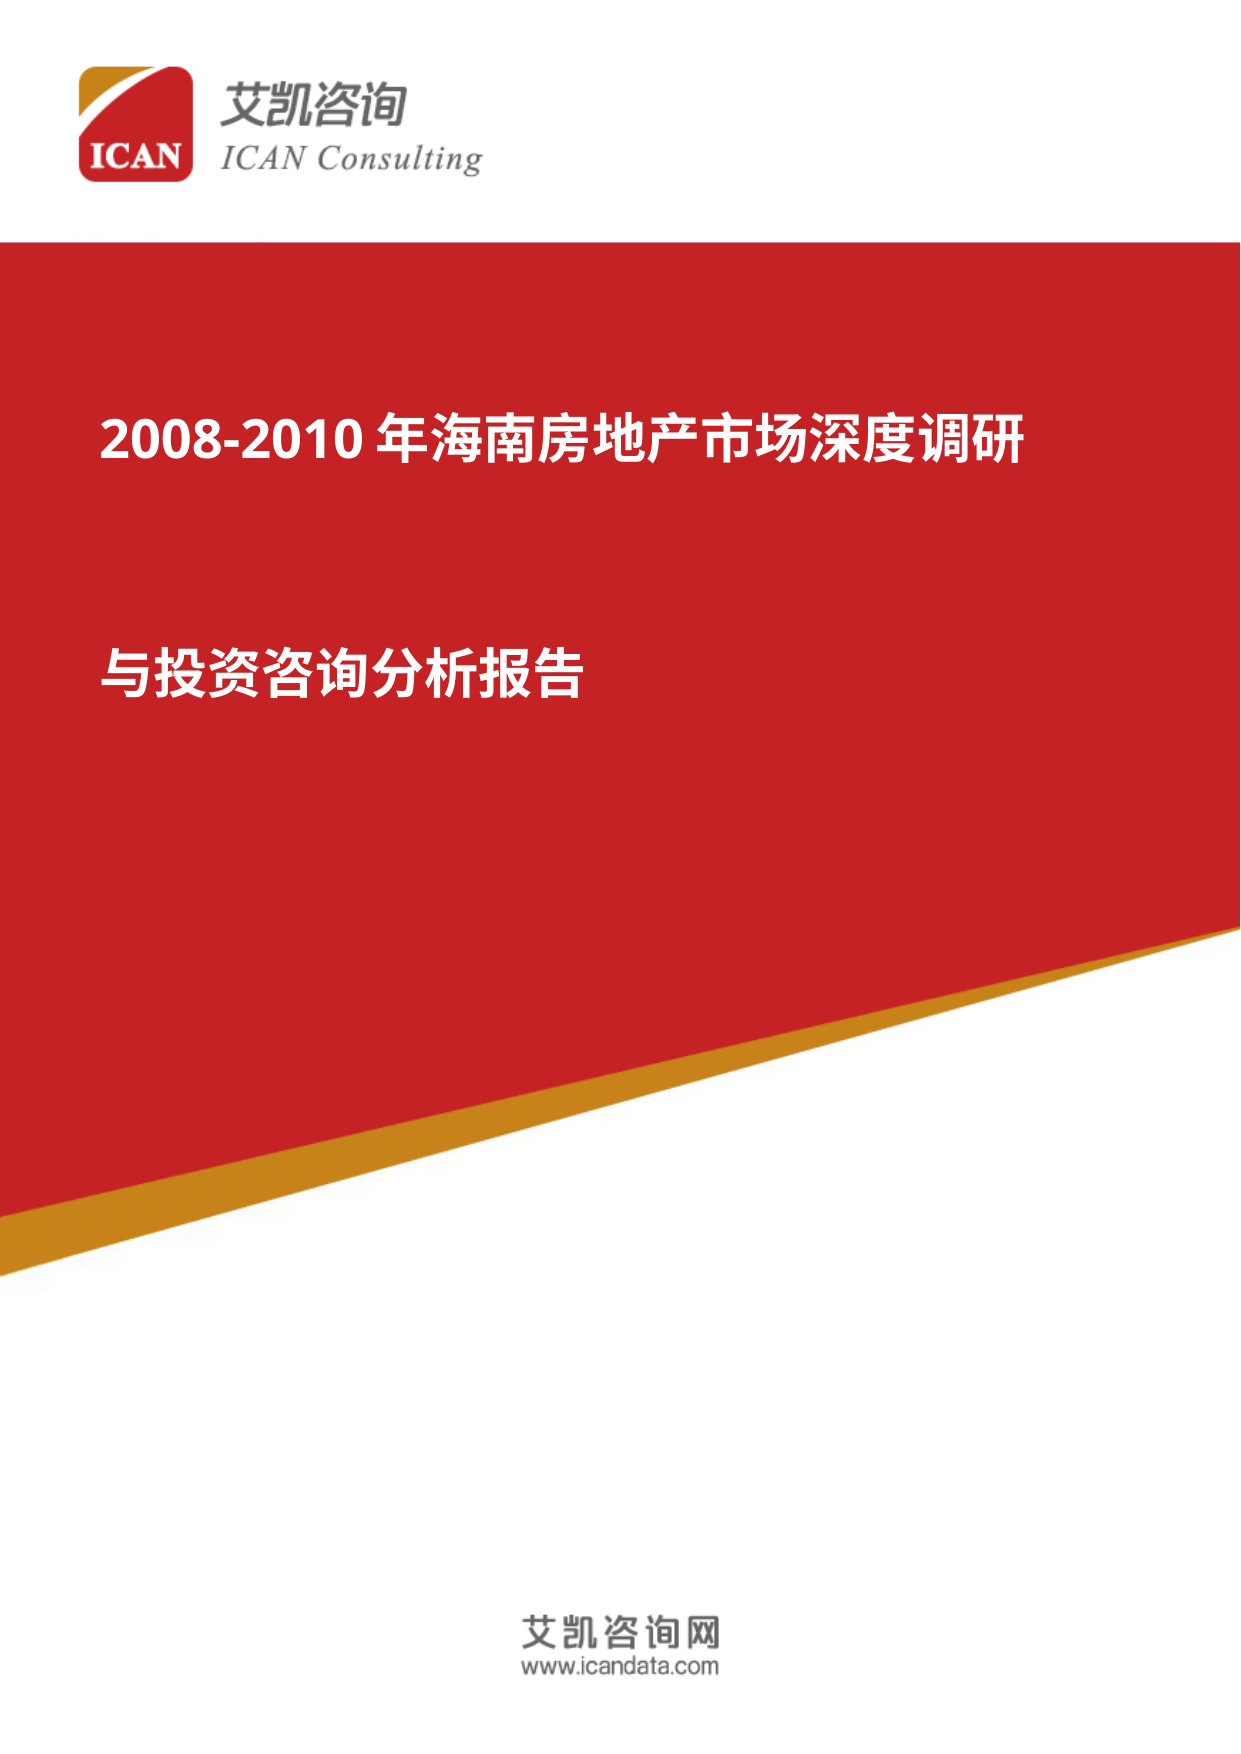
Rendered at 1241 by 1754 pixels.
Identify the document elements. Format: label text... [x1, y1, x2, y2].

subtitle 2008-2010年海南房地产市场深度调研与投资咨询分析报告 [99, 386, 1053, 718]
picture [0, 5, 1241, 1754]
